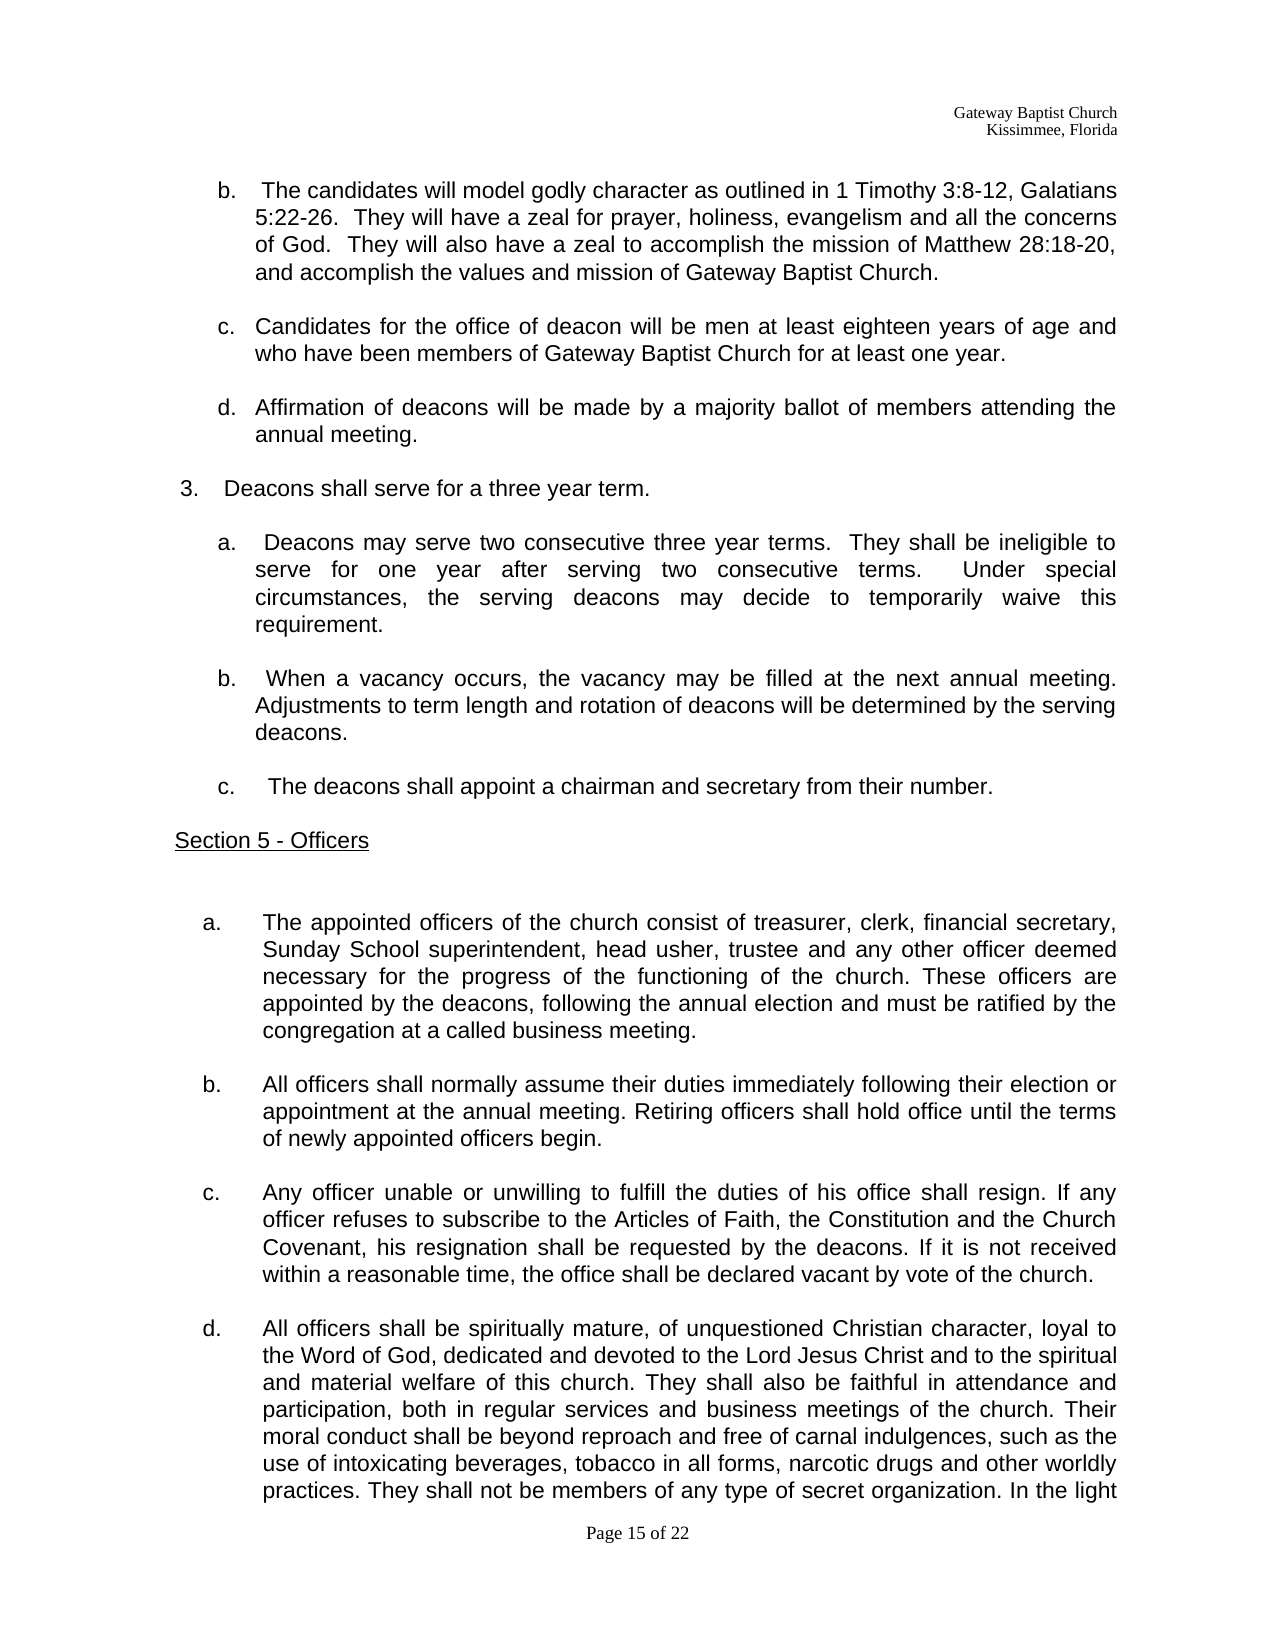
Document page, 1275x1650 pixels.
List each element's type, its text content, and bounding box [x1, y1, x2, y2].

text b. All officers shall normally assume their duties immediately following their election or appointment at the annual meeting. Retiring officers shall hold office until the terms of newly appointed officers begin. [202, 1071, 1117, 1152]
list Deacons shall serve for a three year term. [180, 475, 1117, 502]
list Deacons may serve two consecutive three year terms. They shall be ineligible to serve for one year after serving two consecutive terms. Under special circumstances, the serving deacons may decide to temporarily waive this requirement. [217, 529, 1117, 637]
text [202, 1314, 1117, 1504]
text a. The appointed officers of the church consist of treasurer, clerk, financial secretary, Sunday School superintendent, head usher, trustee and any other officer deemed necessary for the progress of the functioning of the church. These officers are appointed by the deacons, following the annual election and must be ratified by the congregation at a called business meeting. [202, 908, 1117, 1044]
list The candidates will model godly character as outlined in 1 Timothy 3:8-12, Galatians 5:22-26. They will have a zeal for prayer, holiness, evangelism and all the concerns of God. They will also have a zeal to accomplish the mission of Matthew 28:18-20, and accomplish the values and mission of Gateway Baptist Church. [217, 177, 1117, 285]
list The deacons shall appoint a chairman and secretary from their number. [217, 773, 1117, 800]
list Affirmation of deacons will be made by a majority ballot of members attending the annual meeting. [217, 394, 1117, 448]
text Section 5 - Officers [142, 827, 1117, 854]
list Candidates for the office of deacon will be men at least eighteen years of age and who have been members of Gateway Baptist Church for at least one year. [217, 312, 1117, 367]
list When a vacancy occurs, the vacancy may be filled at the next annual meeting. Adjustments to term length and rotation of deacons will be determined by the serving deacons. [217, 664, 1117, 746]
text c. Any officer unable or unwilling to fulfill the duties of his office shall resign. If any officer refuses to subscribe to the Articles of Faith, the Constitution and the Church Covenant, his resignation shall be requested by the deacons. If it is not received within a reasonable time, the office shall be declared vacant by vote of the church. [202, 1179, 1117, 1287]
